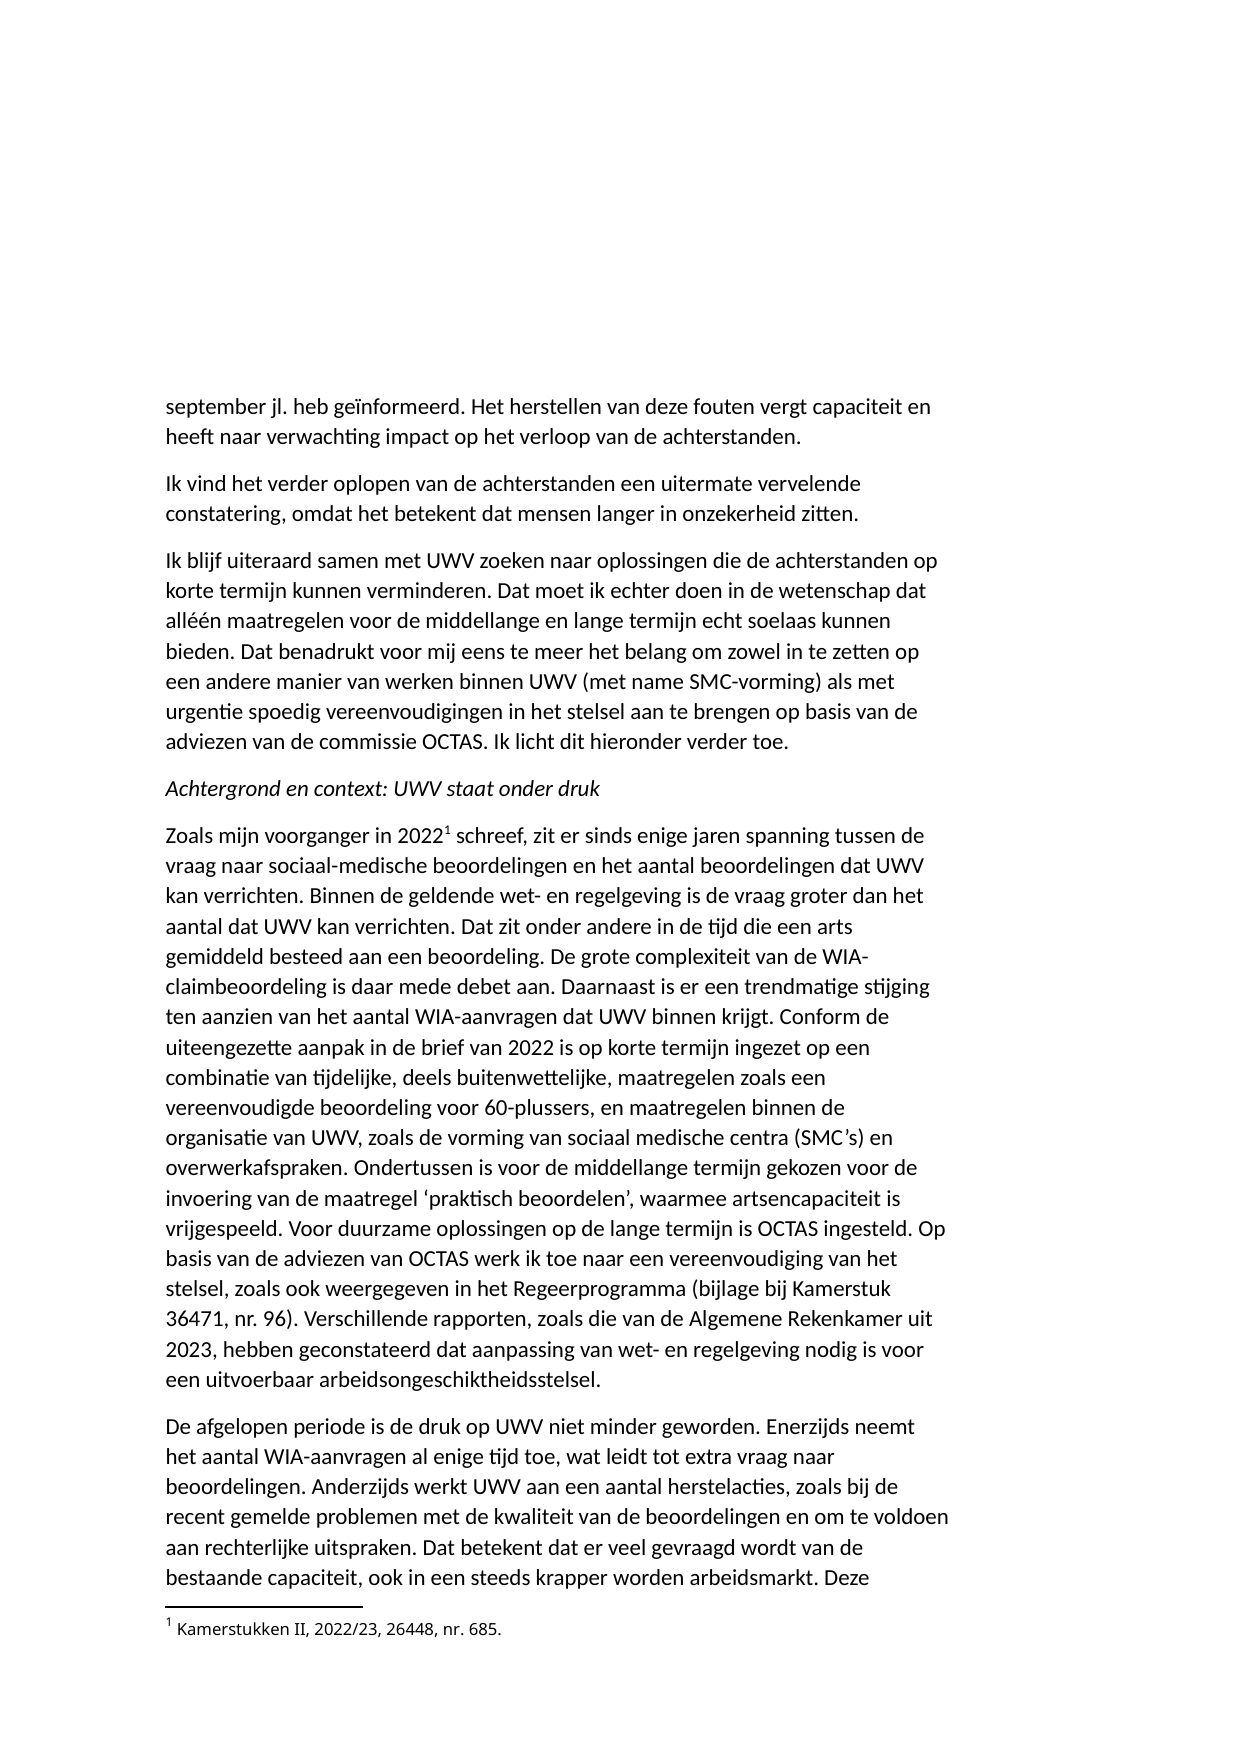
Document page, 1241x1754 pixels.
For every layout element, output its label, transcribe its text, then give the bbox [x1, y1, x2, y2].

text Ik blijf uiteraard samen met UWV zoeken naar oplossingen die de achterstanden op korte termijn kunnen verminderen. Dat moet ik echter doen in de wetenschap dat alléén maatregelen voor de middellange en lange termijn echt soelaas kunnen bieden. Dat benadrukt voor mij eens te meer het belang om zowel in te zetten op een andere manier van werken binnen UWV (met name SMC-vorming) als met urgentie spoedig vereenvoudigingen in het stelsel aan te brengen op basis van de adviezen van de commissie OCTAS. Ik licht dit hieronder verder toe. [165, 546, 951, 756]
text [165, 1412, 951, 1591]
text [165, 392, 951, 450]
text Achtergrond en context: UWV staat onder druk [165, 774, 951, 802]
text Ik vind het verder oplopen van de achterstanden een uitermate vervelende constatering, omdat het betekent dat mensen langer in onzekerheid zitten. [165, 469, 951, 527]
text Zoals mijn voorganger in 2022 schreef, zit er sinds enige jaren spanning tussen de vraag naar sociaal-medische beoordelingen en het aantal beoordelingen dat UWV kan verrichten. Binnen de geldende wet- en regelgeving is de vraag groter dan het aantal dat UWV kan verrichten. Dat zit onder andere in de tijd die een arts gemiddeld besteed aan een beoordeling. De grote complexiteit van de WIA-claimbeoordeling is daar mede debet aan. Daarnaast is er een trendmatige stijging ten aanzien van het aantal WIA-aanvragen dat UWV binnen krijgt. Conform de uiteengezette aanpak in de brief van 2022 is op korte termijn ingezet op een combinatie van tijdelijke, deels buitenwettelijke, maatregelen zoals een vereenvoudigde beoordeling voor 60-plussers, en maatregelen binnen de organisatie van UWV, zoals de vorming van sociaal medische centra (SMC’s) en overwerkafspraken. Ondertussen is voor de middellange termijn gekozen voor de invoering van de maatregel ‘praktisch beoordelen’, waarmee artsencapaciteit is vrijgespeeld. Voor duurzame oplossingen op de lange termijn is OCTAS ingesteld. Op basis van de adviezen van OCTAS werk ik toe naar een vereenvoudiging van het stelsel, zoals ook weergegeven in het Regeerprogramma (bijlage bij Kamerstuk 36471, nr. 96). Verschillende rapporten, zoals die van de Algemene Rekenkamer uit 2023, hebben geconstateerd dat aanpassing van wet- en regelgeving nodig is voor een uitvoerbaar arbeidsongeschiktheidsstelsel. [165, 821, 951, 1393]
